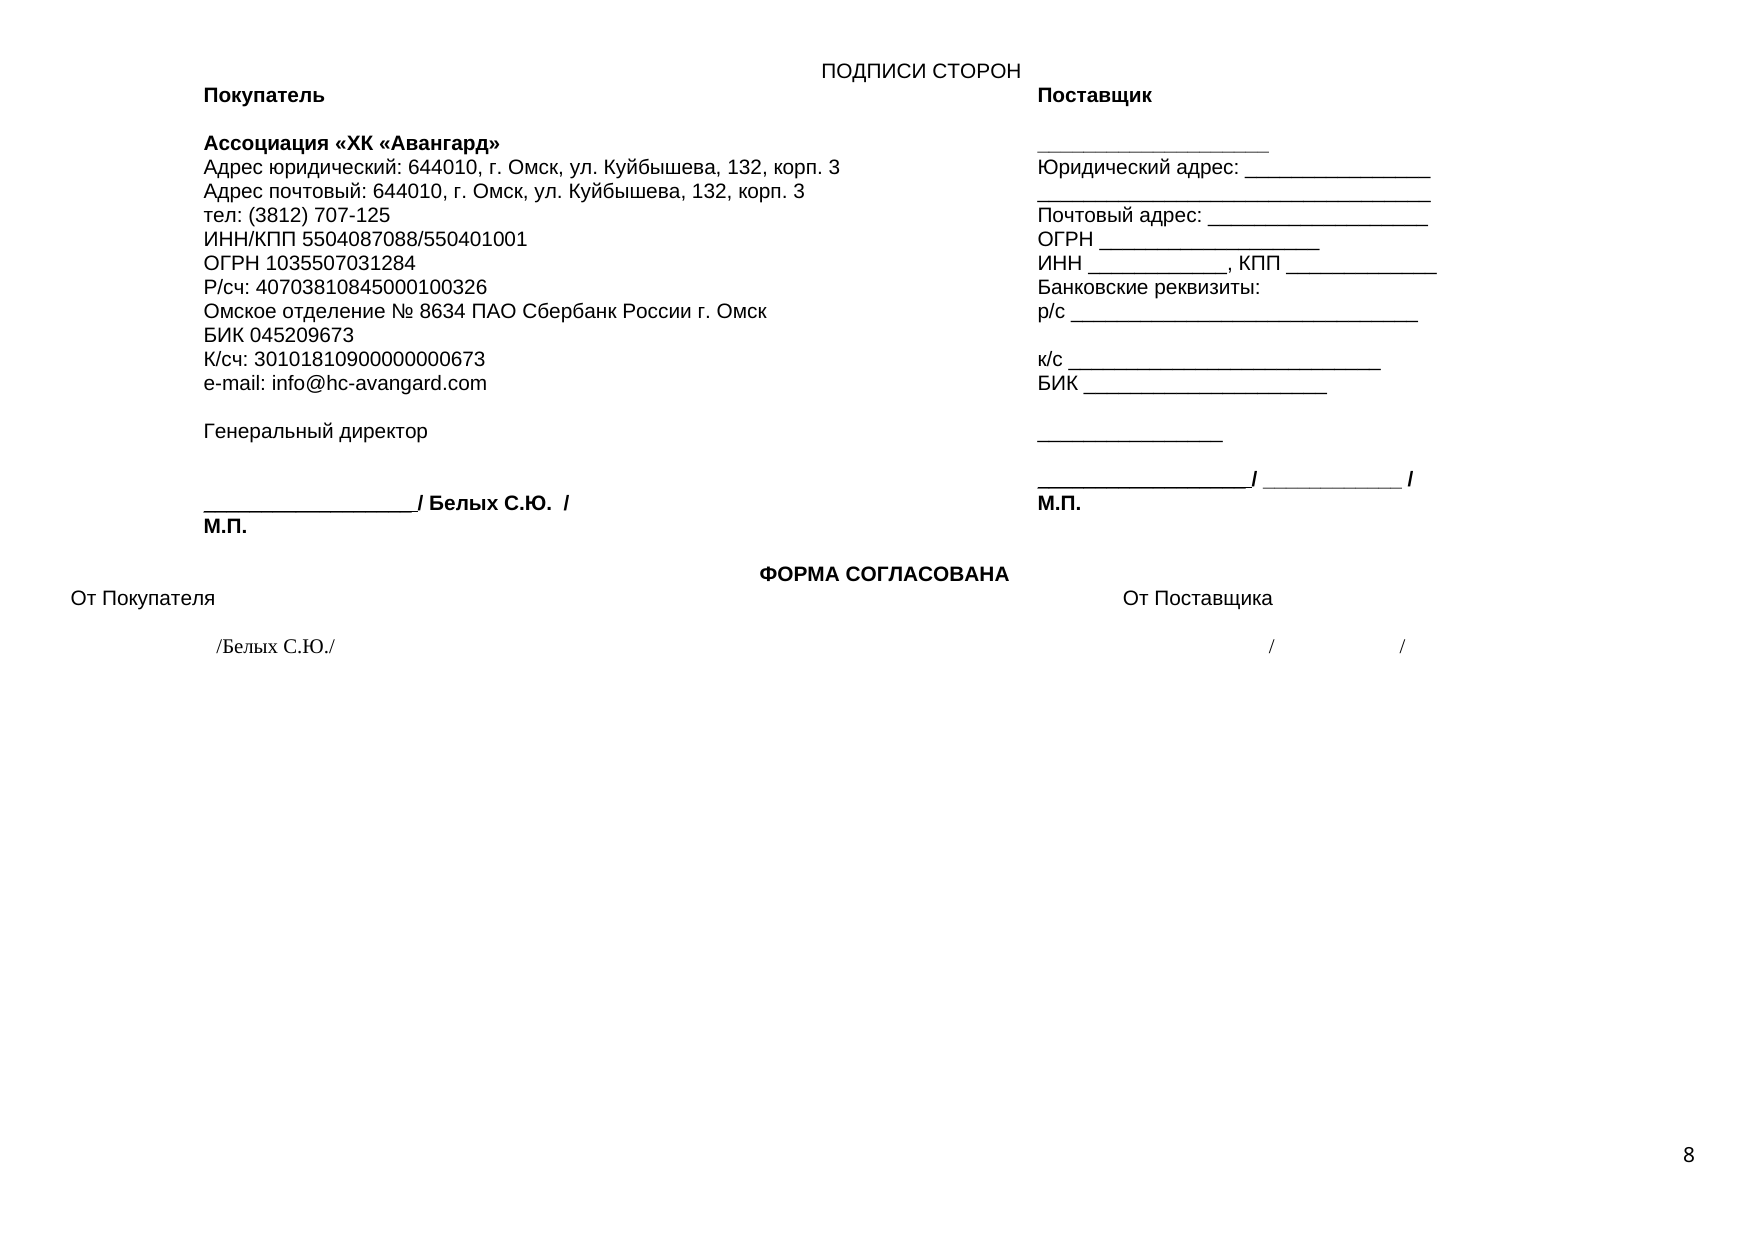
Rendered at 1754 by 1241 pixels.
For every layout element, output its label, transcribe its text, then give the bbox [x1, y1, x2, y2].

table_header От Поставщика [1111, 586, 1754, 658]
text ФОРМА СОГЛАСОВАНА [59, 562, 1710, 586]
table_header От Покупателя [59, 586, 1111, 658]
list ПОДПИСИ СТОРОН [148, 59, 1695, 83]
table_header Покупатель Ассоциация «ХК «Авангард» Адрес юридический: 644010, г. Омск, ул. Куйбышева, 132, корп. 3 Адрес почтовый: 644010, г. Омск, ул. Куйбышева, 132, корп. 3 тел: (3812) 707-125 ИНН/КПП 5504087088/550401001 ОГРН 1035507031284 Р/сч: 40703810845000100326 Омское отделение № 8634 ПАО Сбербанк России г. Омск БИК 045209673 К/сч: 30101810900000000673 e-mail: info@hc-avangard.com Генеральный директор __________________ / Белых С.Ю. / М.П. [192, 83, 1026, 538]
table_header Поставщик ____________________ Юридический адрес: ________________ __________________________________ Почтовый адрес: ___________________ ОГРН ___________________ ИНН ____________, КПП _____________ Банковские реквизиты: р/с ______________________________ к/с ___________________________ БИК _____________________ ________________ __________________ / ____________ / М.П. [1026, 83, 1658, 538]
